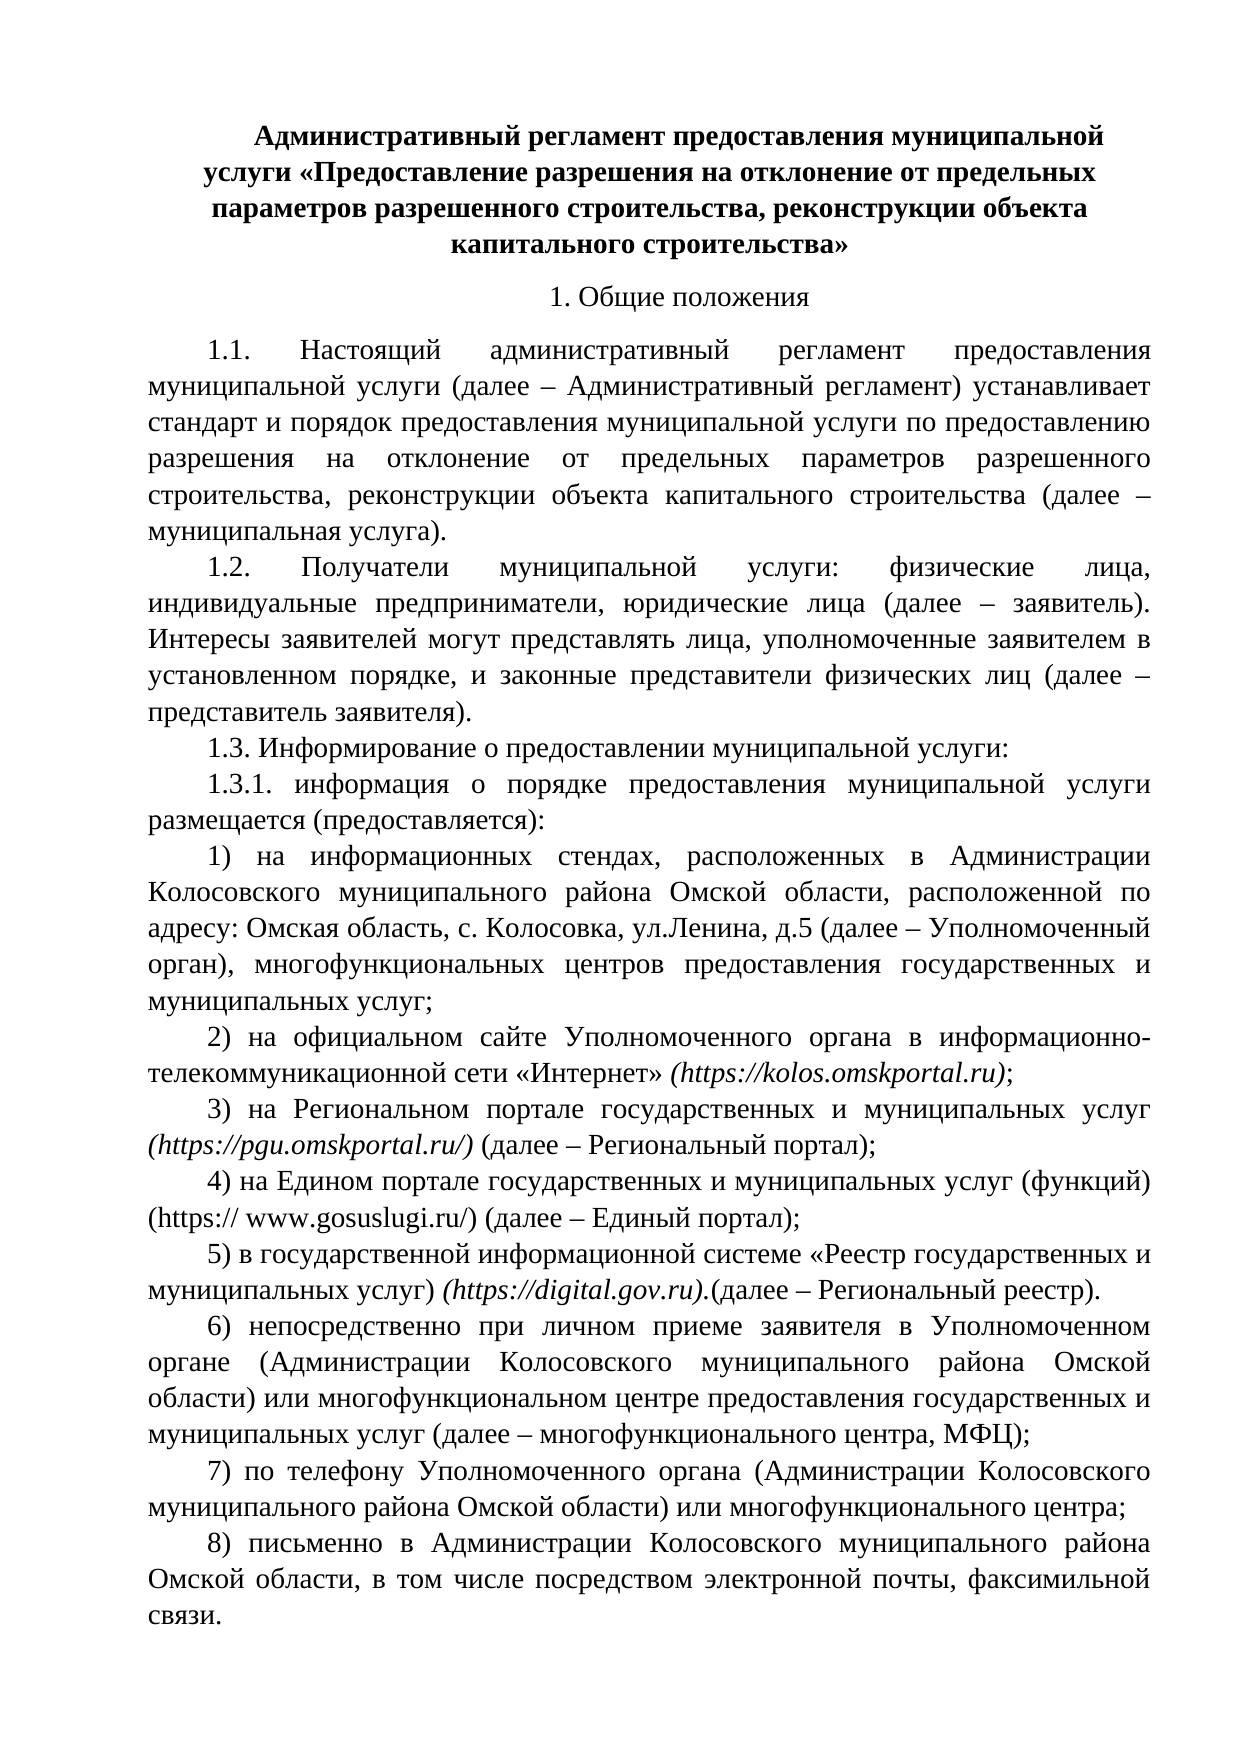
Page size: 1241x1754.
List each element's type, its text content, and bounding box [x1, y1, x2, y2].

text 1. Общие положения [148, 279, 1152, 313]
text 1.3. Информирование о предоставлении муниципальной услуги: [148, 730, 1152, 763]
text 3) на Региональном портале государственных и муниципальных услуг (https://pgu.omskportal.ru/) (далее – Региональный портал); [148, 1091, 1152, 1161]
text 1.3.1. информация о порядке предоставления муниципальной услуги размещается (предоставляется): [148, 766, 1152, 836]
text 7) по телефону Уполномоченного органа (Администрации Колосовского муниципального района Омской области) или многофункционального центра; [148, 1453, 1152, 1522]
text 5) в государственной информационной системе «Реестр государственных и муниципальных услуг) (https://digital.gov.ru).(далее – Региональный реестр). [148, 1236, 1152, 1306]
text 1.1. Настоящий административный регламент предоставления муниципальной услуги (далее – Административный регламент) устанавливает стандарт и порядок предоставления муниципальной услуги по предоставлению разрешения на отклонение от предельных параметров разрешенного строительства, реконструкции объекта капитального строительства (далее –муниципальная услуга). [148, 332, 1152, 546]
text 8) письменно в Администрации Колосовского муниципального района Омской области, в том числе посредством электронной почты, факсимильной связи. [148, 1525, 1152, 1631]
text Административный регламент предоставления муниципальной услуги «Предоставление разрешения на отклонение от предельных параметров разрешенного строительства, реконструкции объекта капитального строительства» [148, 118, 1152, 260]
text 4) на Едином портале государственных и муниципальных услуг (функций) (https:// www.gosuslugi.ru/) (далее – Единый портал); [148, 1163, 1152, 1233]
text 1.2. Получатели муниципальной услуги: физические лица, индивидуальные предприниматели, юридические лица (далее – заявитель). Интересы заявителей могут представлять лица, уполномоченные заявителем в установленном порядке, и законные представители физических лиц (далее – представитель заявителя). [148, 549, 1152, 727]
text 2) на официальном сайте Уполномоченного органа в информационно-телекоммуникационной сети «Интернет» (https://kolos.omskportal.ru); [148, 1019, 1152, 1089]
text 1) на информационных стендах, расположенных в Администрации Колосовского муниципального района Омской области, расположенной по адресу: Омская область, с. Колосовка, ул.Ленина, д.5 (далее – Уполномоченный орган), многофункциональных центров предоставления государственных и муниципальных услуг; [148, 838, 1152, 1016]
text 6) непосредственно при личном приеме заявителя в Уполномоченном органе (Администрации Колосовского муниципального района Омской области) или многофункциональном центре предоставления государственных и муниципальных услуг (далее – многофункционального центра, МФЦ); [148, 1308, 1152, 1450]
